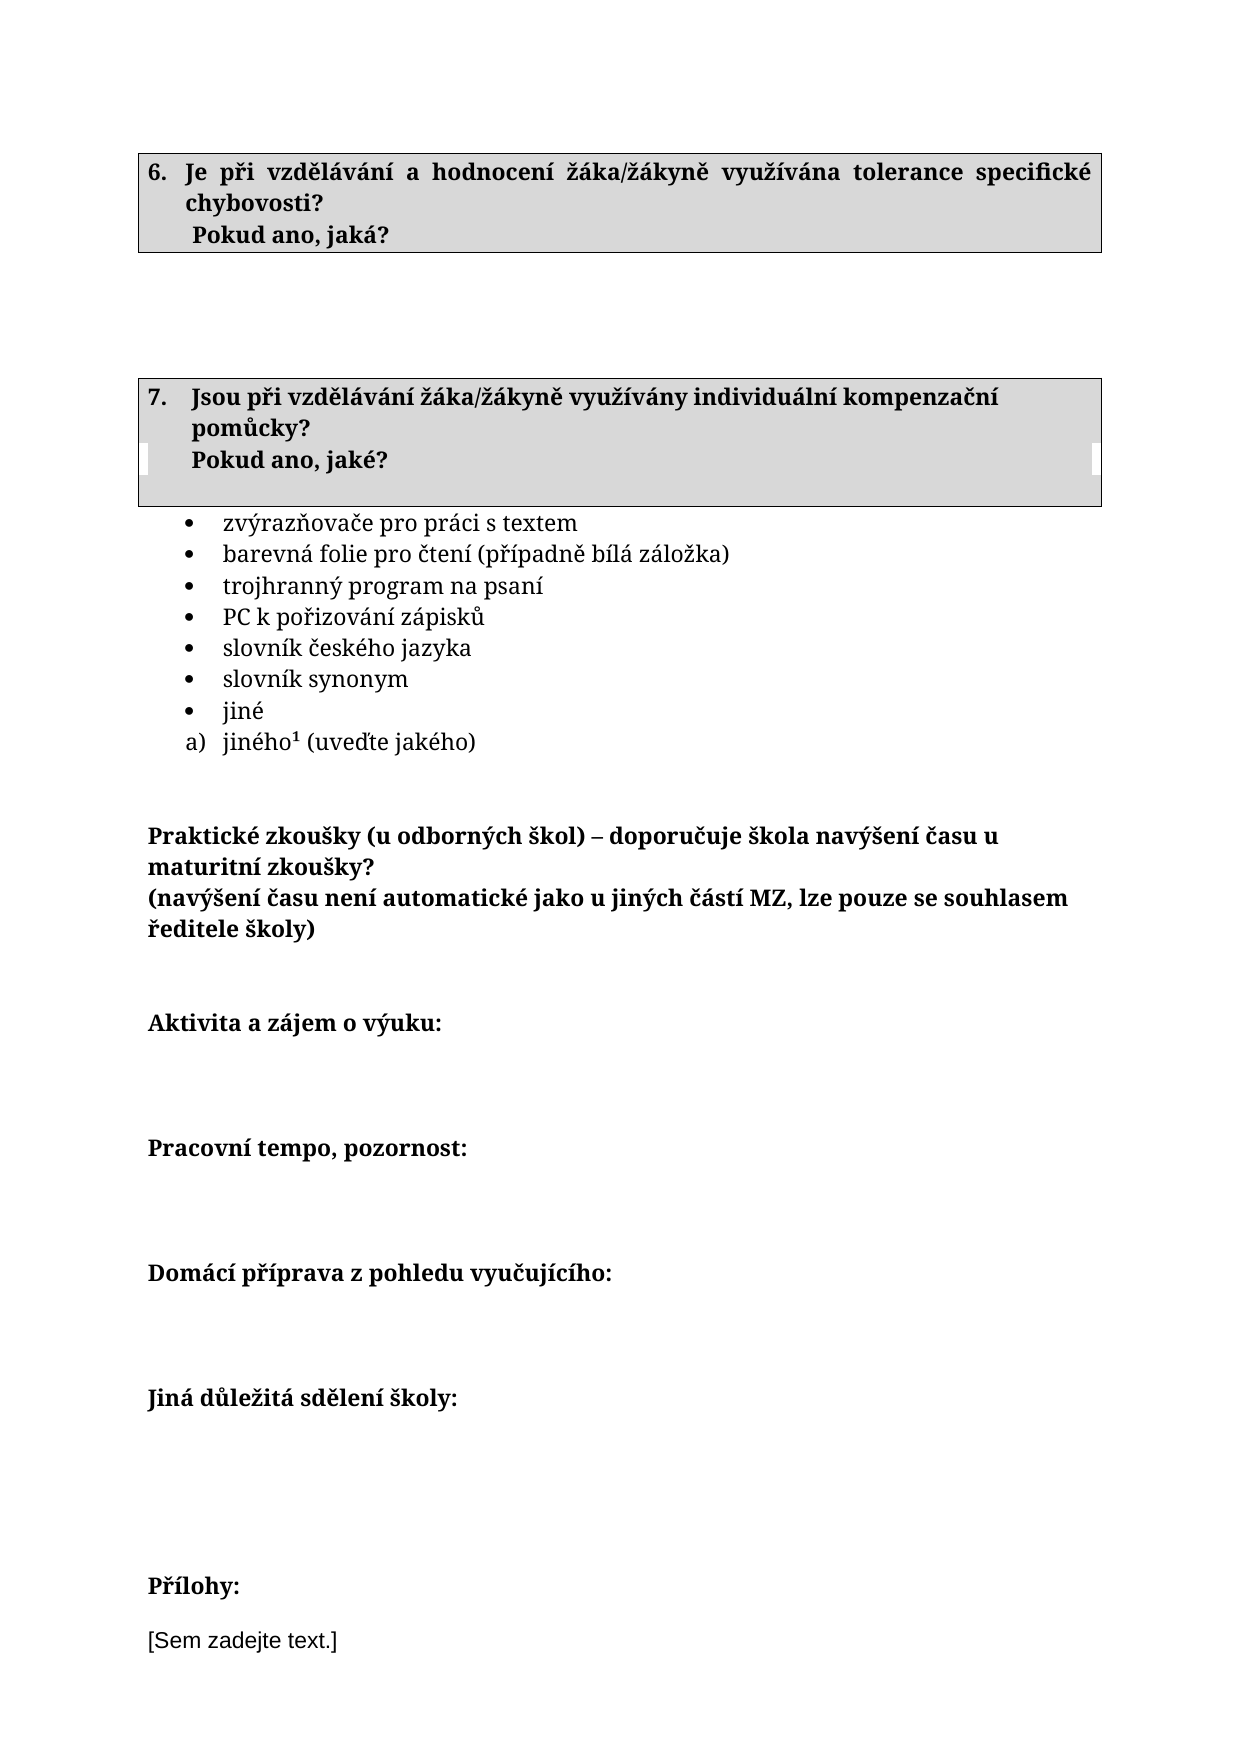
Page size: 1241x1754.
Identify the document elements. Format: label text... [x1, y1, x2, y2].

text Jiná důležitá sdělení školy: [148, 1382, 1092, 1413]
list zvýrazňovače pro práci s textem [185, 507, 1092, 538]
list trojhranný program na psaní [185, 569, 1092, 601]
subtitle Pokud ano, jaká? [139, 215, 1101, 252]
text (navýšení času není automatické jako u jiných částí MZ, lze pouze se souhlasem ředitele školy) [148, 882, 1092, 944]
text Domácí příprava z pohledu vyučujícího: [148, 1257, 1092, 1288]
list slovník synonym [185, 663, 1092, 694]
list barevná folie pro čtení (případně bílá záložka) [185, 538, 1092, 569]
text Pracovní tempo, pozornost: [148, 1132, 1092, 1163]
subtitle 7. Jsou při vzdělávání žáka/žákyně využívány individuální kompenzační pomůcky? [139, 379, 1101, 443]
subtitle Je při vzdělávání a hodnocení žáka/žákyně využívána tolerance specifické chybovosti? [139, 154, 1101, 215]
text Přílohy: [148, 1569, 1092, 1601]
text Praktické zkoušky (u odborných škol) – doporučuje škola navýšení času u maturitní zkoušky? [148, 819, 1092, 882]
list PC k pořizování zápisků [185, 601, 1092, 632]
text Aktivita a zájem o výuku: [148, 1007, 1092, 1038]
subtitle Pokud ano, jaké? [148, 443, 1092, 472]
list slovník českého jazyka [185, 632, 1092, 663]
list jiného¹ (uveďte jakého) [185, 726, 1092, 757]
list jiné [185, 694, 1092, 726]
